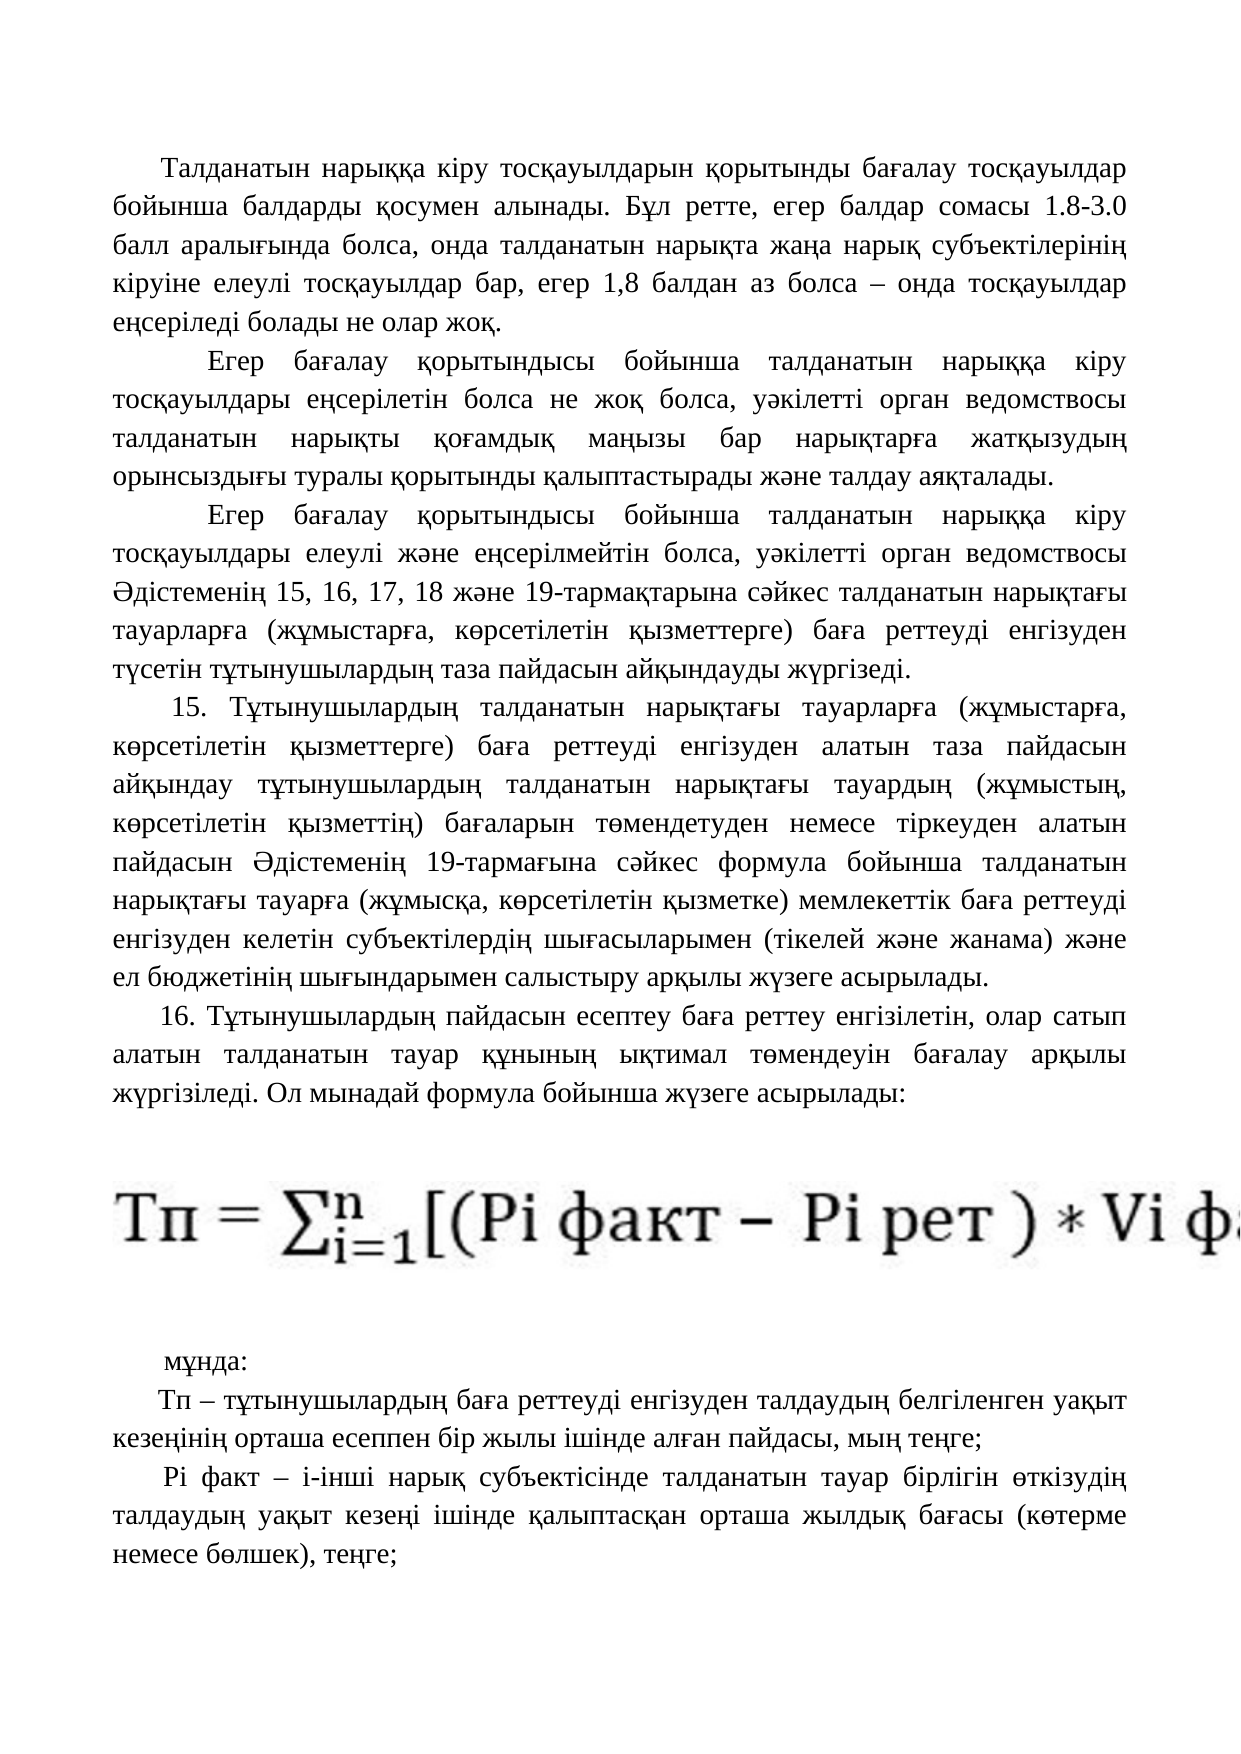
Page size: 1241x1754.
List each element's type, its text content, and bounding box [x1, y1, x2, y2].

text Талданатын нарыққа кіру тосқауылдарын қорытынды бағалау тосқауылдар бойынша балдарды қосумен алынады. Бұл ретте, егер балдар сомасы 1.8-3.0 балл аралығында болса, онда талданатын нарықта жаңа нарық субъектілерінің кіруіне елеулі тосқауылдар бар, егер 1,8 балдан аз болса – онда тосқауылдар еңсеріледі болады не олар жоқ. [112, 150, 1128, 338]
text Егер бағалау қорытындысы бойынша талданатын нарыққа кіру тосқауылдары еңсерілетін болса не жоқ болса, уәкілетті орган ведомствосы талданатын нарықты қоғамдық маңызы бар нарықтарға жатқызудың орынсыздығы туралы қорытынды қалыптастырады және талдау аяқталады. [112, 343, 1128, 492]
text мұнда: [112, 1343, 1128, 1377]
text 16. Тұтынушылардың пайдасын есептеу баға реттеу енгізілетін, олар сатып алатын талданатын тауар құнының ықтимал төмендеуін бағалау арқылы жүргізіледі. Ол мынадай формула бойынша жүзеге асырылады: [112, 998, 1128, 1108]
picture [112, 1181, 1241, 1279]
text Pi факт – і-інші нарық субъектісінде талданатын тауар бірлігін өткізудің талдаудың уақыт кезеңі ішінде қалыптасқан орташа жылдық бағасы (көтерме немесе бөлшек), теңге; [112, 1459, 1128, 1569]
text 15. Тұтынушылардың талданатын нарықтағы тауарларға (жұмыстарға, көрсетілетін қызметтерге) баға реттеуді енгізуден алатын таза пайдасын айқындау тұтынушылардың талданатын нарықтағы тауардың (жұмыстың, көрсетілетін қызметтің) бағаларын төмендетуден немесе тіркеуден алатын пайдасын Әдістеменің 19-тармағына сәйкес формула бойынша талданатын нарықтағы тауарға (жұмысқа, көрсетілетін қызметке) мемлекеттік баға реттеуді енгізуден келетін субъектілердің шығасыларымен (тікелей және жанама) және ел бюджетінің шығындарымен салыстыру арқылы жүзеге асырылады. [112, 689, 1128, 993]
text Тп – тұтынушылардың баға реттеуді енгізуден талдаудың белгіленген уақыт кезеңінің орташа есеппен бір жылы ішінде алған пайдасы, мың теңге; [112, 1382, 1128, 1454]
text Егер бағалау қорытындысы бойынша талданатын нарыққа кіру тосқауылдары елеулі және еңсерілмейтін болса, уәкілетті орган ведомствосы Әдістеменің 15, 16, 17, 18 және 19-тармақтарына сәйкес талданатын нарықтағы тауарларға (жұмыстарға, көрсетілетін қызметтерге) баға реттеуді енгізуден түсетін тұтынушылардың таза пайдасын айқындауды жүргізеді. [112, 497, 1128, 684]
